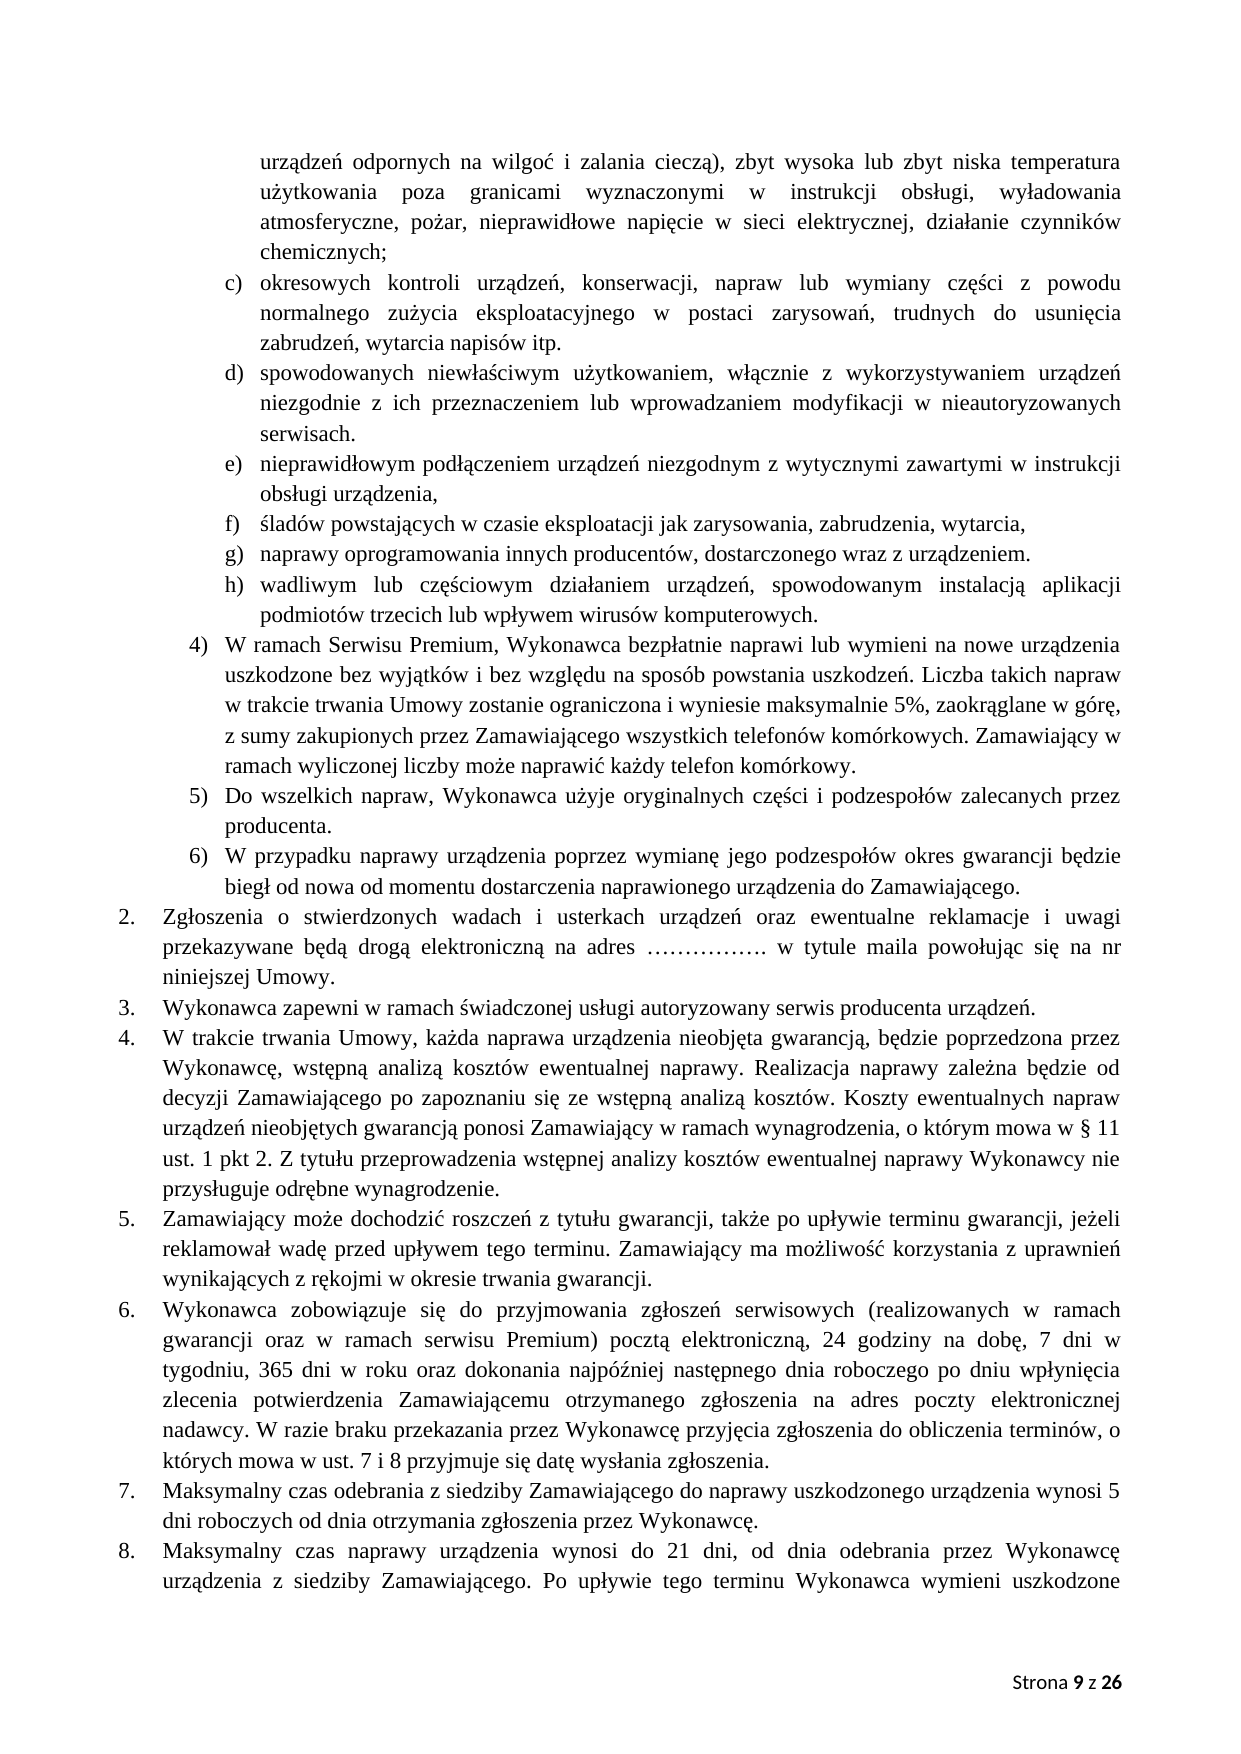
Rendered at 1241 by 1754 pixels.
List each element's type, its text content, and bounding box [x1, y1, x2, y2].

list Zamawiający może dochodzić roszczeń z tytułu gwarancji, także po upływie terminu gwarancji, jeżeli reklamował wadę przed upływem tego terminu. Zamawiający ma możliwość korzystania z uprawnień wynikających z rękojmi w okresie trwania gwarancji. [118, 1205, 1122, 1292]
list okresowych kontroli urządzeń, konserwacji, napraw lub wymiany części z powodu normalnego zużycia eksploatacyjnego w postaci zarysowań, trudnych do usunięcia zabrudzeń, wytarcia napisów itp. [224, 268, 1122, 355]
list spowodowanych niewłaściwym użytkowaniem, włącznie z wykorzystywaniem urządzeń niezgodnie z ich przeznaczeniem lub wprowadzaniem modyfikacji w nieautoryzowanych serwisach. [224, 359, 1122, 446]
list wadliwym lub częściowym działaniem urządzeń, spowodowanym instalacją aplikacji podmiotów trzecich lub wpływem wirusów komputerowych. [224, 571, 1122, 627]
list naprawy oprogramowania innych producentów, dostarczonego wraz z urządzeniem. [224, 540, 1122, 567]
list W przypadku naprawy urządzenia poprzez wymianę jego podzespołów okres gwarancji będzie biegł od nowa od momentu dostarczenia naprawionego urządzenia do Zamawiającego. [189, 842, 1122, 899]
list W ramach Serwisu Premium, Wykonawca bezpłatnie naprawi lub wymieni na nowe urządzenia uszkodzone bez wyjątków i bez względu na sposób powstania uszkodzeń. Liczba takich napraw w trakcie trwania Umowy zostanie ograniczona i wyniesie maksymalnie 5%, zaokrąglane w górę, z sumy zakupionych przez Zamawiającego wszystkich telefonów komórkowych. Zamawiający w ramach wyliczonej liczby może naprawić każdy telefon komórkowy. [189, 631, 1122, 778]
list W trakcie trwania Umowy, każda naprawa urządzenia nieobjęta gwarancją, będzie poprzedzona przez Wykonawcę, wstępną analizą kosztów ewentualnej naprawy. Realizacja naprawy zależna będzie od decyzji Zamawiającego po zapoznaniu się ze wstępną analizą kosztów. Koszty ewentualnych napraw urządzeń nieobjętych gwarancją ponosi Zamawiający w ramach wynagrodzenia, o którym mowa w § 11 ust. 1 pkt 2. Z tytułu przeprowadzenia wstępnej analizy kosztów ewentualnej naprawy Wykonawcy nie przysługuje odrębne wynagrodzenie. [118, 1024, 1122, 1201]
list Maksymalny czas odebrania z siedziby Zamawiającego do naprawy uszkodzonego urządzenia wynosi 5 dni roboczych od dnia otrzymania zgłoszenia przez Wykonawcę. [118, 1477, 1122, 1533]
list Zgłoszenia o stwierdzonych wadach i usterkach urządzeń oraz ewentualne reklamacje i uwagi przekazywane będą drogą elektroniczną na adres ……………. w tytule maila powołując się na nr niniejszej Umowy. [118, 903, 1122, 990]
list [118, 1537, 1122, 1594]
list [224, 148, 1122, 265]
list Wykonawca zapewni w ramach świadczonej usługi autoryzowany serwis producenta urządzeń. [118, 993, 1122, 1020]
list Do wszelkich napraw, Wykonawca użyje oryginalnych części i podzespołów zalecanych przez producenta. [189, 782, 1122, 839]
list Wykonawca zobowiązuje się do przyjmowania zgłoszeń serwisowych (realizowanych w ramach gwarancji oraz w ramach serwisu Premium) pocztą elektroniczną, 24 godziny na dobę, 7 dni w tygodniu, 365 dni w roku oraz dokonania najpóźniej następnego dnia roboczego po dniu wpłynięcia zlecenia potwierdzenia Zamawiającemu otrzymanego zgłoszenia na adres poczty elektronicznej nadawcy. W razie braku przekazania przez Wykonawcę przyjęcia zgłoszenia do obliczenia terminów, o których mowa w ust. 7 i 8 przyjmuje się datę wysłania zgłoszenia. [118, 1296, 1122, 1473]
list śladów powstających w czasie eksploatacji jak zarysowania, zabrudzenia, wytarcia, [224, 510, 1122, 537]
list nieprawidłowym podłączeniem urządzeń niezgodnym z wytycznymi zawartymi w instrukcji obsługi urządzenia, [224, 450, 1122, 506]
